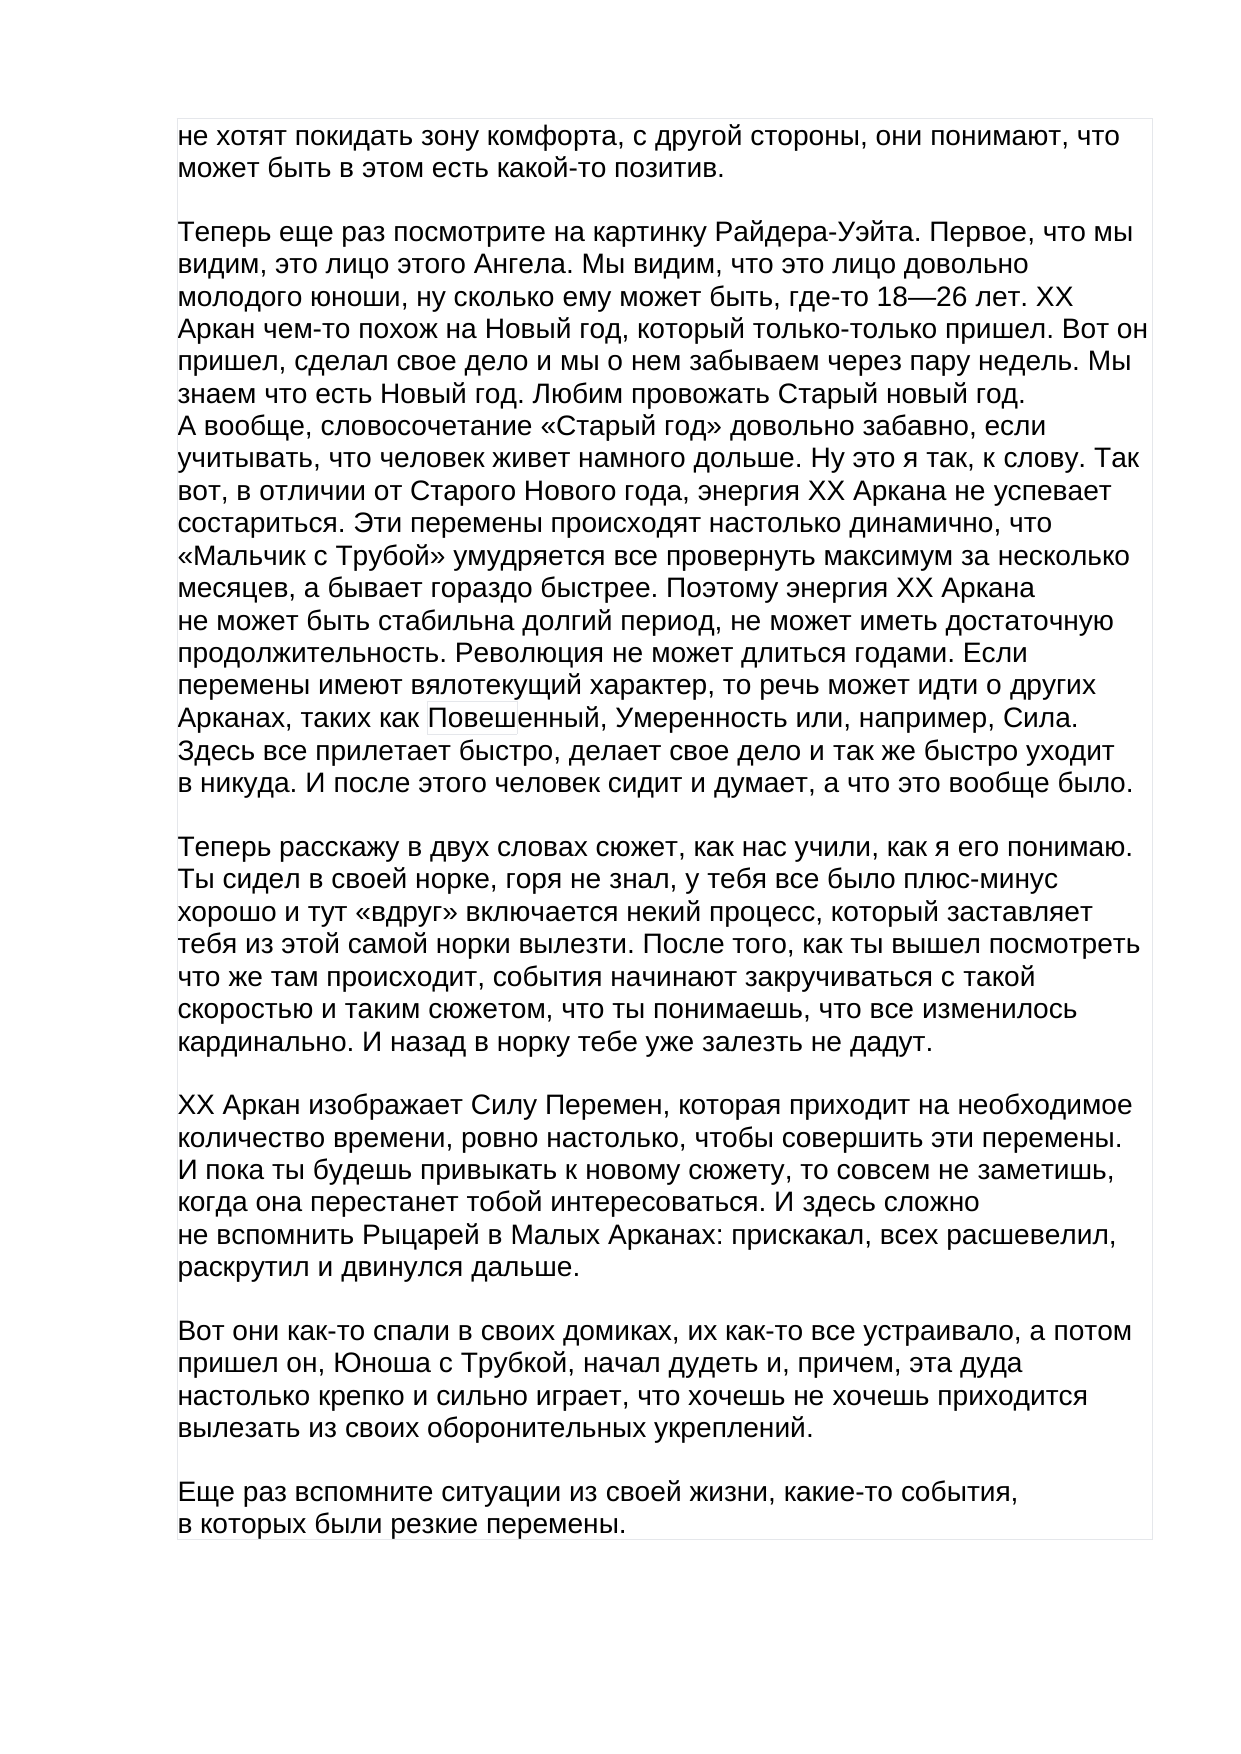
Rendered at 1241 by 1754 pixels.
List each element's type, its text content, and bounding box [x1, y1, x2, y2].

text Теперь еще раз посмотрите на картинку Райдера-Уэйта. Первое, что мы видим, это лицо этого Ангела. Мы видим, что это лицо довольно молодого юноши, ну сколько ему может быть, где-то 18—26 лет. XX Аркан чем-то похож на Новый год, который только-только пришел. Вот он пришел, сделал свое дело и мы о нем забываем через пару недель. Мы знаем что есть Новый год. Любим провожать Старый новый год. А вообще, словосочетание «Старый год» довольно забавно, если учитывать, что человек живет намного дольше. Ну это я так, к слову. Так вот, в отличии от Старого Нового года, энергия ХХ Аркана не успевает состариться. Эти перемены происходят настолько динамично, что «Мальчик с Трубой» умудряется все провернуть максимум за несколько месяцев, а бывает гораздо быстрее. Поэтому энергия XX Аркана не может быть стабильна долгий период, не может иметь достаточную продолжительность. Революция не может длиться годами. Если перемены имеют вялотекущий характер, то речь может идти о других Арканах, таких как Повешенный, Умеренность или, например, Сила. Здесь все прилетает быстро, делает свое дело и так же быстро уходит в никуда. И после этого человек сидит и думает, а что это вообще было. [178, 214, 1152, 799]
text Вот они как-то спали в своих домиках, их как-то все устраивало, а потом пришел он, Юноша с Трубкой, начал дудеть и, причем, эта дуда настолько крепко и сильно играет, что хочешь не хочешь приходится вылезать из своих оборонительных укреплений. [178, 1313, 1152, 1443]
text Еще раз вспомните ситуации из своей жизни, какие-то события, в которых были резкие перемены. [178, 1474, 1152, 1539]
text XX Аркан изображает Силу Перемен, которая приходит на необходимое количество времени, ровно настолько, чтобы совершить эти перемены. И пока ты будешь привыкать к новому сюжету, то совсем не заметишь, когда она перестанет тобой интересоваться. И здесь сложно не вспомнить Рыцарей в Малых Арканах: прискакал, всех расшевелил, раскрутил и двинулся дальше. [178, 1088, 1152, 1282]
text Теперь расскажу в двух словах сюжет, как нас учили, как я его понимаю. Ты сидел в своей норке, горя не знал, у тебя все было плюс-минус хорошо и тут «вдруг» включается некий процесс, который заставляет тебя из этой самой норки вылезти. После того, как ты вышел посмотреть что же там происходит, события начинают закручиваться с такой скоростью и таким сюжетом, что ты понимаешь, что все изменилось кардинально. И назад в норку тебе уже залезть не дадут. [178, 829, 1152, 1057]
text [178, 119, 1152, 183]
